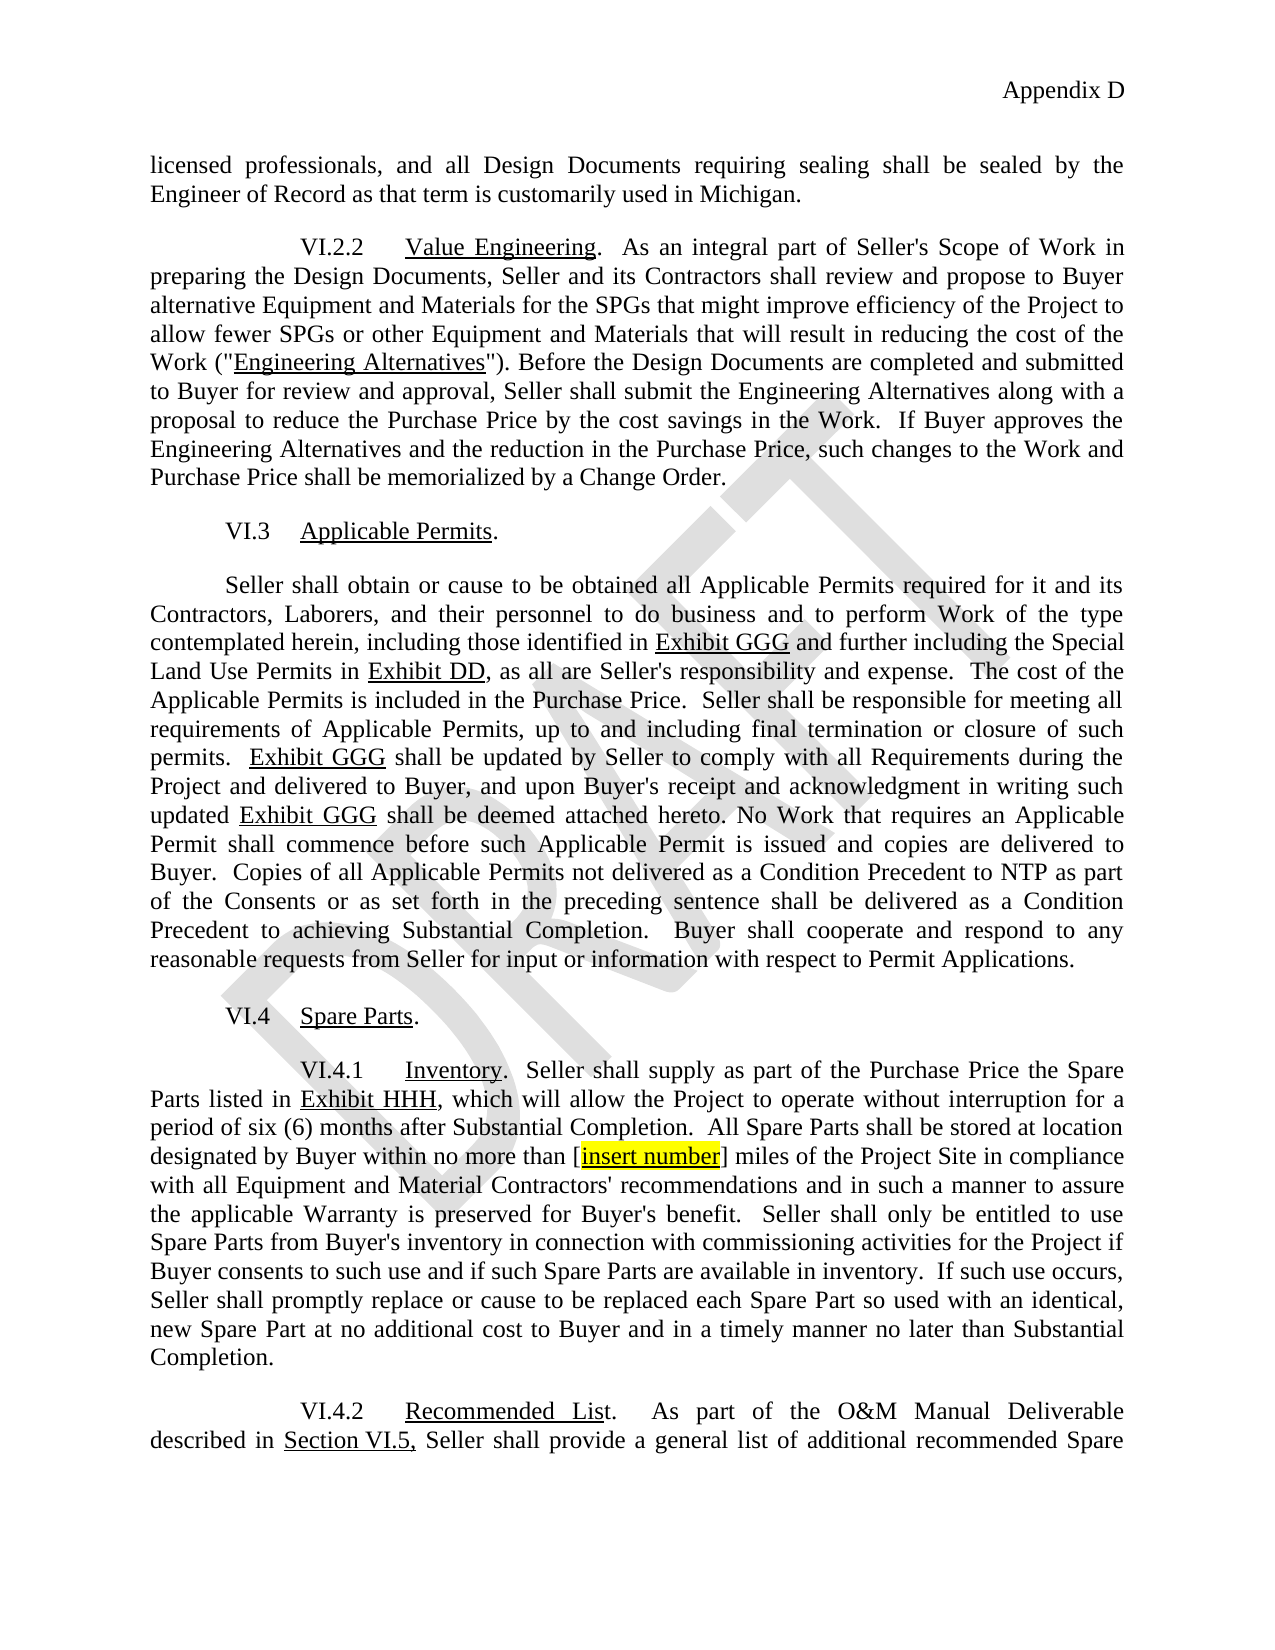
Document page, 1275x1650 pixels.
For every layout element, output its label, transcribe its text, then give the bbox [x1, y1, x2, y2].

text Seller shall obtain or cause to be obtained all Applicable Permits required for it and its Contractors, Laborers, and their personnel to do business and to perform Work of the type contemplated herein, including those identified in Exhibit GGG and further including the Special Land Use Permits in Exhibit DD, as all are Seller's responsibility and expense. The cost of the Applicable Permits is included in the Purchase Price. Seller shall be responsible for meeting all requirements of Applicable Permits, up to and including final termination or closure of such permits. Exhibit GGG shall be updated by Seller to comply with all Requirements during the Project and delivered to Buyer, and upon Buyer's receipt and acknowledgment in writing such updated Exhibit GGG shall be deemed attached hereto. No Work that requires an Applicable Permit shall commence before such Applicable Permit is issued and copies are delivered to Buyer. Copies of all Applicable Permits not delivered as a Condition Precedent to NTP as part of the Consents or as set forth in the preceding sentence shall be delivered as a Condition Precedent to achieving Substantial Completion. Buyer shall cooperate and respond to any reasonable requests from Seller for input or information with respect to Permit Applications. [150, 570, 1125, 972]
subtitle Value Engineering. As an integral part of Seller's Scope of Work in preparing the Design Documents, Seller and its Contractors shall review and propose to Buyer alternative Equipment and Materials for the SPGs that might improve efficiency of the Project to allow fewer SPGs or other Equipment and Materials that will result in reducing the cost of the Work ("Engineering Alternatives"). Before the Design Documents are completed and submitted to Buyer for review and approval, Seller shall submit the Engineering Alternatives along with a proposal to reduce the Purchase Price by the cost savings in the Work. If Buyer approves the Engineering Alternatives and the reduction in the Purchase Price, such changes to the Work and Purchase Price shall be memorialized by a Change Order. [150, 232, 1125, 491]
subtitle Spare Parts. [150, 1001, 1125, 1030]
subtitle Inventory. Seller shall supply as part of the Purchase Price the Spare Parts listed in Exhibit HHH, which will allow the Project to operate without interruption for a period of six (6) months after Substantial Completion. All Spare Parts shall be stored at location designated by Buyer within no more than [insert number] miles of the Project Site in compliance with all Equipment and Material Contractors' recommendations and in such a manner to assure the applicable Warranty is preserved for Buyer's benefit. Seller shall only be entitled to use Spare Parts from Buyer's inventory in connection with commissioning activities for the Project if Buyer consents to such use and if such Spare Parts are available in inventory. If such use occurs, Seller shall promptly replace or cause to be replaced each Spare Part so used with an identical, new Spare Part at no additional cost to Buyer and in a timely manner no later than Substantial Completion. [150, 1055, 1125, 1371]
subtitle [150, 1396, 1125, 1454]
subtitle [150, 150, 1125, 207]
subtitle Applicable Permits. [150, 516, 1125, 545]
